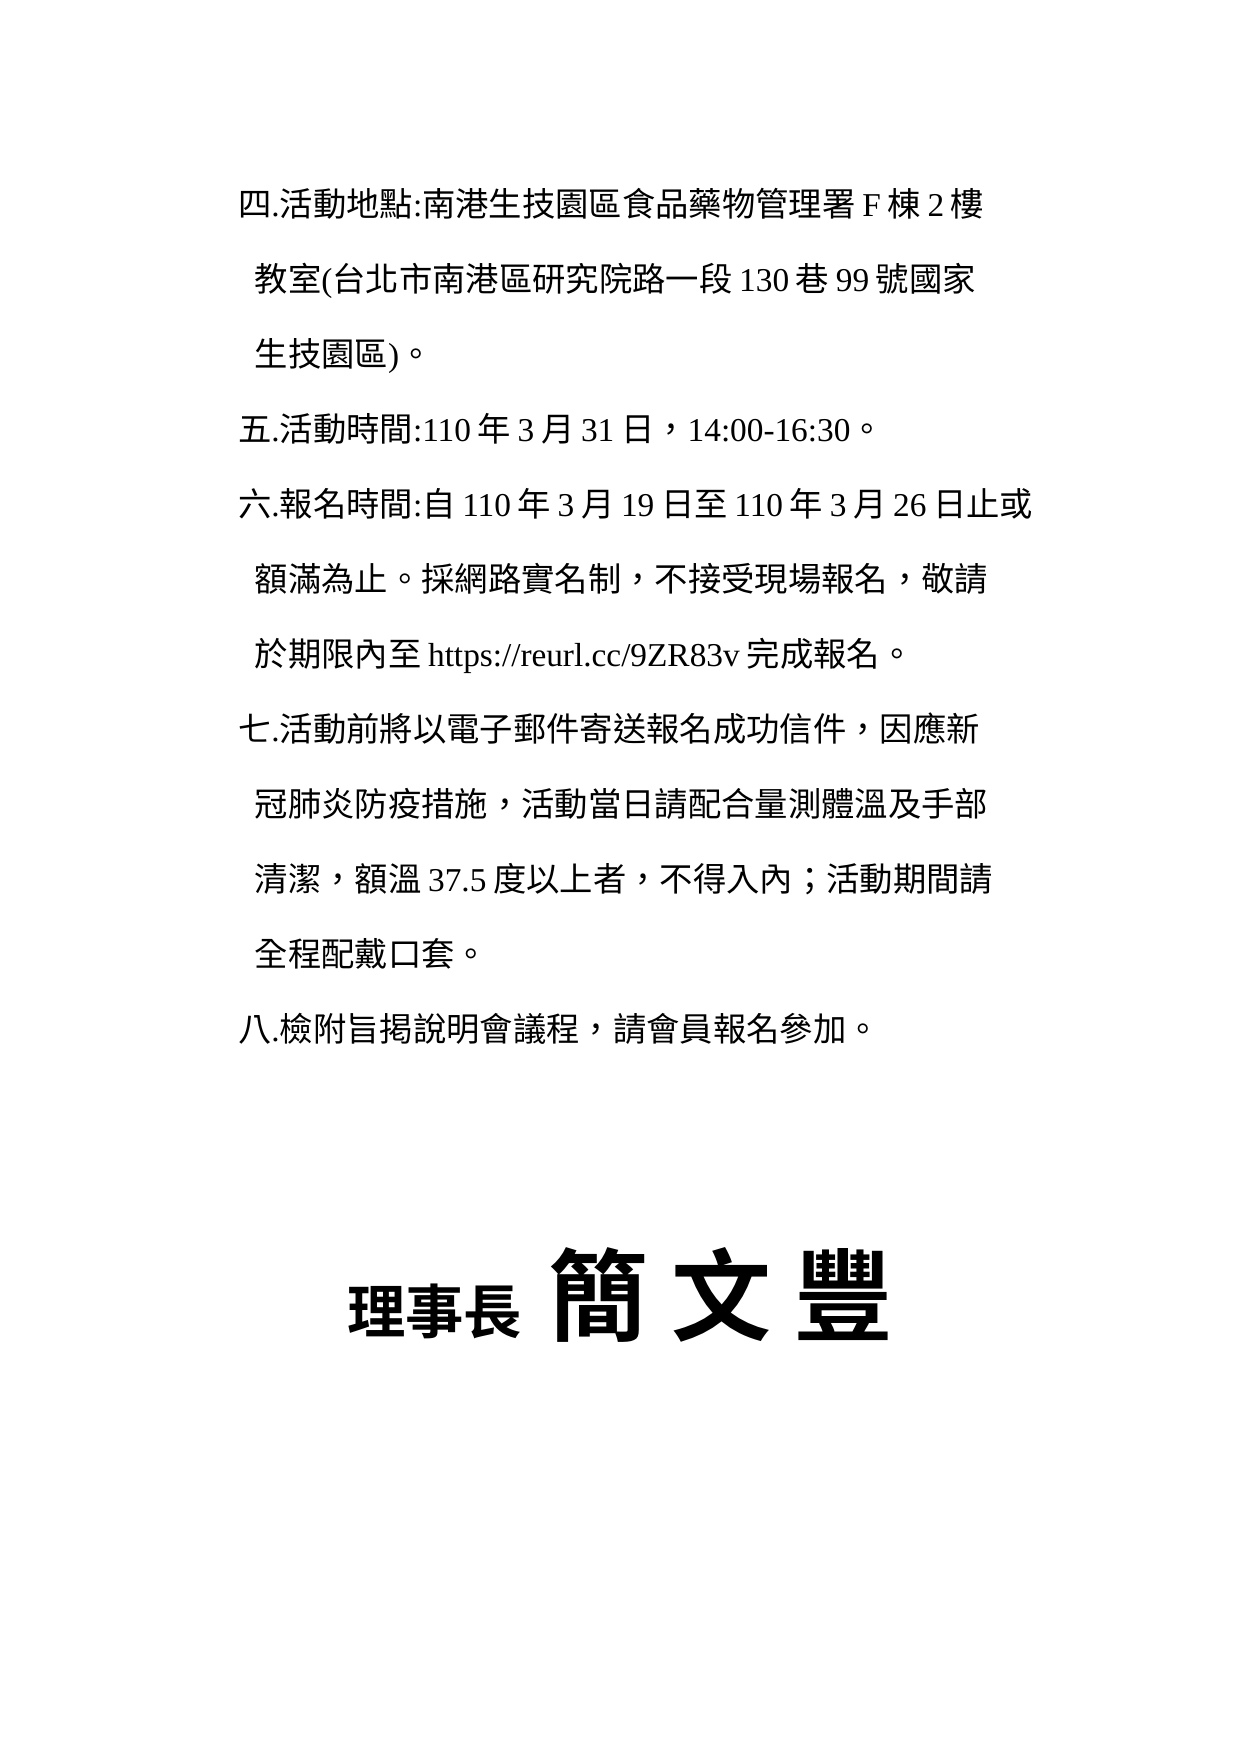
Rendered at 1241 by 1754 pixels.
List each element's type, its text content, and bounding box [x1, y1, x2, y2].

text 冠肺炎防疫措施，活動當日請配合量測體溫及手部 [188, 764, 1052, 839]
text 生技園區)。 [188, 314, 1052, 389]
text 五.活動時間:110年3月31日，14:00-16:30。 [188, 389, 1052, 464]
text 教室(台北市南港區研究院路一段130巷99號國家 [188, 239, 1052, 314]
text 理事長 簡 文 豐 [188, 1214, 1052, 1364]
text 七.活動前將以電子郵件寄送報名成功信件，因應新 [188, 689, 1052, 764]
text 額滿為止。採網路實名制，不接受現場報名，敬請 [188, 539, 1052, 614]
text 清潔，額溫37.5度以上者，不得入內；活動期間請 [188, 839, 1052, 914]
text 全程配戴口套。 [188, 914, 1052, 989]
text 六.報名時間:自110年3月19日至110年3月26日止或 [188, 464, 1052, 539]
text 於期限內至https://reurl.cc/9ZR83v完成報名。 [188, 614, 1052, 689]
text 八.檢附旨掲說明會議程，請會員報名參加。 [188, 989, 1052, 1064]
text 四.活動地點:南港生技園區食品藥物管理署F棟2樓 [188, 164, 1052, 239]
